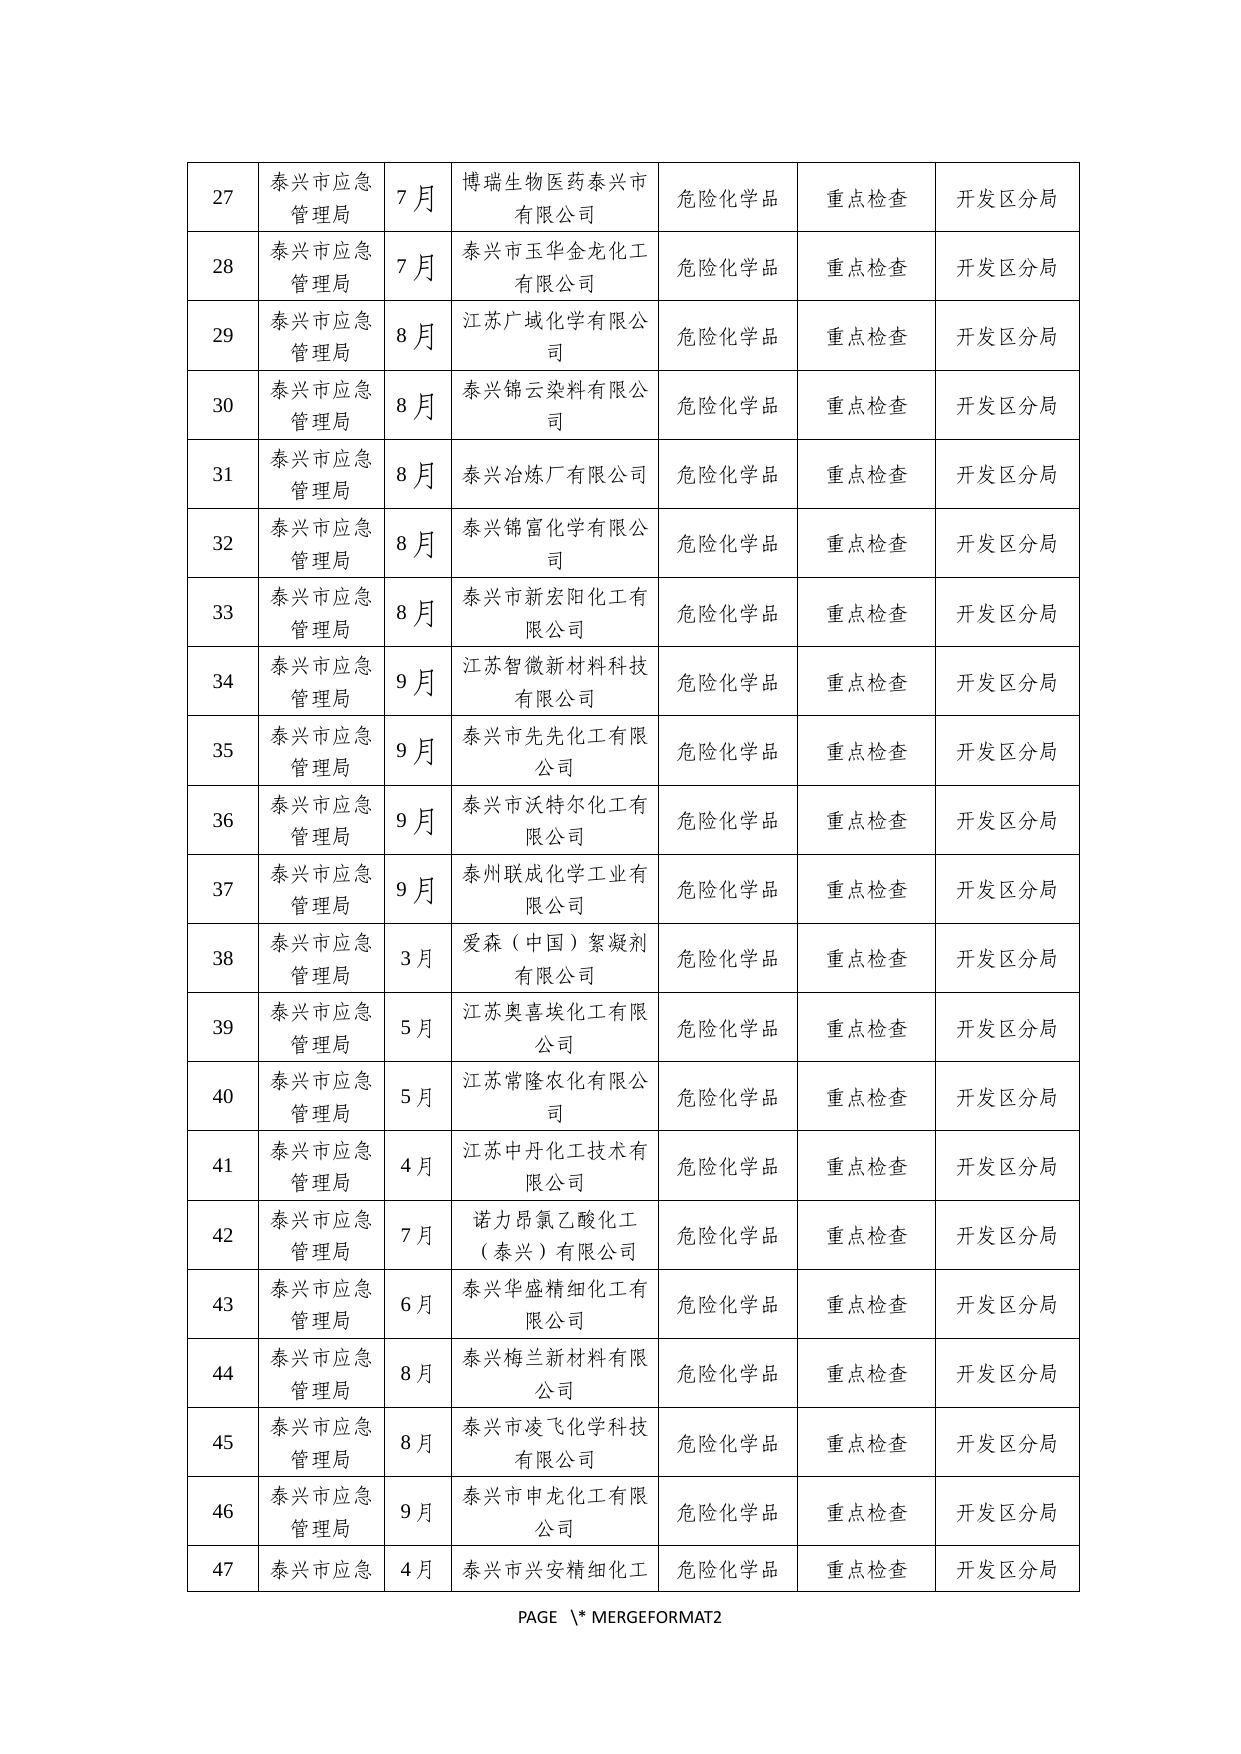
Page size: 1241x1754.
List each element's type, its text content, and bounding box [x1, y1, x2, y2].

table_cell 9月 [385, 786, 451, 854]
table_cell 危险化学品 [659, 716, 797, 784]
table_cell 危险化学品 [659, 301, 797, 369]
table_cell 8月 [385, 301, 451, 369]
table_cell 44 [188, 1339, 258, 1407]
table_cell 9月 [385, 647, 451, 715]
table_cell 28 [188, 232, 258, 300]
table_cell 泰兴市应急管理局 [259, 993, 384, 1061]
table_cell 泰州联成化学工业有限公司 [452, 855, 658, 923]
table_cell 开发区分局 [936, 1339, 1079, 1407]
table_cell 27 [188, 163, 258, 231]
table_cell 开发区分局 [936, 1546, 1079, 1591]
table_cell 泰兴市先先化工有限公司 [452, 716, 658, 784]
table_cell 泰兴华盛精细化工有限公司 [452, 1270, 658, 1338]
table_cell 危险化学品 [659, 163, 797, 231]
table_cell 泰兴市应急管理局 [259, 716, 384, 784]
table_cell 8月 [385, 509, 451, 577]
table_cell 危险化学品 [659, 371, 797, 439]
table_cell 泰兴市应急管理局 [259, 301, 384, 369]
table_cell 开发区分局 [936, 509, 1079, 577]
table_cell 泰兴市应急管理局 [259, 440, 384, 508]
table_cell 爱森（中国）絮凝剂有限公司 [452, 924, 658, 992]
table_cell 重点检查 [798, 647, 935, 715]
table_cell 重点检查 [798, 716, 935, 784]
table_cell 9月 [385, 1477, 451, 1545]
table_cell 37 [188, 855, 258, 923]
table_cell 42 [188, 1201, 258, 1269]
table_cell 泰兴市应急管理局 [259, 163, 384, 231]
table_cell 危险化学品 [659, 509, 797, 577]
table_cell 泰兴市申龙化工有限公司 [452, 1477, 658, 1545]
table_cell 危险化学品 [659, 1546, 797, 1591]
table_cell 36 [188, 786, 258, 854]
table_cell 重点检查 [798, 1408, 935, 1476]
table_cell 泰兴冶炼厂有限公司 [452, 440, 658, 508]
table_cell 40 [188, 1062, 258, 1130]
table_cell 泰兴市沃特尔化工有限公司 [452, 786, 658, 854]
table_cell 35 [188, 716, 258, 784]
table_cell 38 [188, 924, 258, 992]
table_cell 4月 [385, 1131, 451, 1199]
table_cell 开发区分局 [936, 786, 1079, 854]
table_cell 博瑞生物医药泰兴市有限公司 [452, 163, 658, 231]
table_cell 危险化学品 [659, 1408, 797, 1476]
table_cell 31 [188, 440, 258, 508]
table_cell 4月 [385, 1546, 451, 1591]
table_cell 泰兴市应急管理局 [259, 232, 384, 300]
table_cell 危险化学品 [659, 924, 797, 992]
table_cell 30 [188, 371, 258, 439]
table_cell 9月 [385, 855, 451, 923]
table_cell 泰兴市应急管理局 [259, 647, 384, 715]
table_cell 47 [188, 1546, 258, 1591]
table_cell 泰兴市凌飞化学科技有限公司 [452, 1408, 658, 1476]
table_cell 江苏中丹化工技术有限公司 [452, 1131, 658, 1199]
table_cell 危险化学品 [659, 1477, 797, 1545]
table_cell 危险化学品 [659, 1201, 797, 1269]
table_cell 8月 [385, 578, 451, 646]
table_cell 江苏奥喜埃化工有限公司 [452, 993, 658, 1061]
table_cell 重点检查 [798, 1062, 935, 1130]
table_cell 8月 [385, 1408, 451, 1476]
table_cell 32 [188, 509, 258, 577]
table_cell 7月 [385, 232, 451, 300]
table_cell 泰兴市应急管理局 [259, 1062, 384, 1130]
table_cell 泰兴梅兰新材料有限公司 [452, 1339, 658, 1407]
table_cell 9月 [385, 716, 451, 784]
table_cell 重点检查 [798, 993, 935, 1061]
table_cell 江苏广域化学有限公司 [452, 301, 658, 369]
table_cell 重点检查 [798, 1131, 935, 1199]
table_cell 重点检查 [798, 1201, 935, 1269]
table_cell 重点检查 [798, 1546, 935, 1591]
table_cell 危险化学品 [659, 440, 797, 508]
table_cell 34 [188, 647, 258, 715]
table_cell 诺力昂氯乙酸化工（泰兴）有限公司 [452, 1201, 658, 1269]
table_cell 41 [188, 1131, 258, 1199]
table_cell 开发区分局 [936, 1201, 1079, 1269]
table_cell 泰兴市应急管理局 [259, 1201, 384, 1269]
table_cell 泰兴市应急管理局 [259, 1477, 384, 1545]
table_cell 重点检查 [798, 924, 935, 992]
table_cell 6月 [385, 1270, 451, 1338]
table_cell 泰兴市玉华金龙化工有限公司 [452, 232, 658, 300]
table_cell 7月 [385, 163, 451, 231]
table_cell 开发区分局 [936, 163, 1079, 231]
table_cell 7月 [385, 1201, 451, 1269]
table_cell 开发区分局 [936, 440, 1079, 508]
table_cell 危险化学品 [659, 1270, 797, 1338]
table_cell 江苏智微新材料科技有限公司 [452, 647, 658, 715]
table_cell 泰兴锦富化学有限公司 [452, 509, 658, 577]
table_cell 46 [188, 1477, 258, 1545]
table_cell 33 [188, 578, 258, 646]
table_cell 开发区分局 [936, 578, 1079, 646]
table_cell 危险化学品 [659, 1339, 797, 1407]
table_cell 泰兴市应急管理局 [259, 509, 384, 577]
table_cell 泰兴市应急管理局 [259, 924, 384, 992]
table_cell 危险化学品 [659, 232, 797, 300]
table_cell 开发区分局 [936, 371, 1079, 439]
table_cell 危险化学品 [659, 1131, 797, 1199]
table_cell 43 [188, 1270, 258, 1338]
table_cell 开发区分局 [936, 1270, 1079, 1338]
table_cell 开发区分局 [936, 924, 1079, 992]
table_cell 8月 [385, 440, 451, 508]
table_cell 39 [188, 993, 258, 1061]
table_cell 危险化学品 [659, 647, 797, 715]
table_cell 泰兴市兴安精细化工有限公司 [452, 1546, 658, 1591]
table_cell 开发区分局 [936, 855, 1079, 923]
table_cell 重点检查 [798, 578, 935, 646]
table_cell 开发区分局 [936, 647, 1079, 715]
table_cell 泰兴市应急管理局 [259, 1131, 384, 1199]
table_cell 开发区分局 [936, 716, 1079, 784]
table_cell 45 [188, 1408, 258, 1476]
table_cell 重点检查 [798, 440, 935, 508]
table_cell 危险化学品 [659, 855, 797, 923]
table_cell 泰兴市新宏阳化工有限公司 [452, 578, 658, 646]
table_cell 危险化学品 [659, 786, 797, 854]
table_cell 泰兴市应急管理局 [259, 786, 384, 854]
table_cell 8月 [385, 1339, 451, 1407]
table_cell 开发区分局 [936, 993, 1079, 1061]
table_cell 重点检查 [798, 301, 935, 369]
table_cell 8月 [385, 371, 451, 439]
table_cell 危险化学品 [659, 1062, 797, 1130]
table_cell 重点检查 [798, 855, 935, 923]
table_cell 重点检查 [798, 232, 935, 300]
table_cell 重点检查 [798, 163, 935, 231]
table_cell 5月 [385, 993, 451, 1061]
table_cell 重点检查 [798, 509, 935, 577]
table_cell 江苏常隆农化有限公司 [452, 1062, 658, 1130]
table_cell 危险化学品 [659, 578, 797, 646]
table_cell 开发区分局 [936, 1408, 1079, 1476]
table_cell 重点检查 [798, 786, 935, 854]
table_cell 泰兴市应急管理局 [259, 1546, 384, 1591]
table_cell 开发区分局 [936, 1477, 1079, 1545]
table_cell 泰兴锦云染料有限公司 [452, 371, 658, 439]
table_cell 泰兴市应急管理局 [259, 1408, 384, 1476]
table_cell 泰兴市应急管理局 [259, 578, 384, 646]
table_cell 29 [188, 301, 258, 369]
table_cell 重点检查 [798, 1477, 935, 1545]
table_cell 泰兴市应急管理局 [259, 1339, 384, 1407]
table_cell 开发区分局 [936, 301, 1079, 369]
table_cell 重点检查 [798, 1270, 935, 1338]
table_cell 5月 [385, 1062, 451, 1130]
table_cell 开发区分局 [936, 1131, 1079, 1199]
table_cell 重点检查 [798, 371, 935, 439]
table_cell 危险化学品 [659, 993, 797, 1061]
table_cell 泰兴市应急管理局 [259, 1270, 384, 1338]
table_cell 开发区分局 [936, 1062, 1079, 1130]
table_cell 泰兴市应急管理局 [259, 855, 384, 923]
table_cell 泰兴市应急管理局 [259, 371, 384, 439]
table_cell 重点检查 [798, 1339, 935, 1407]
table_cell 开发区分局 [936, 232, 1079, 300]
table_cell 3月 [385, 924, 451, 992]
